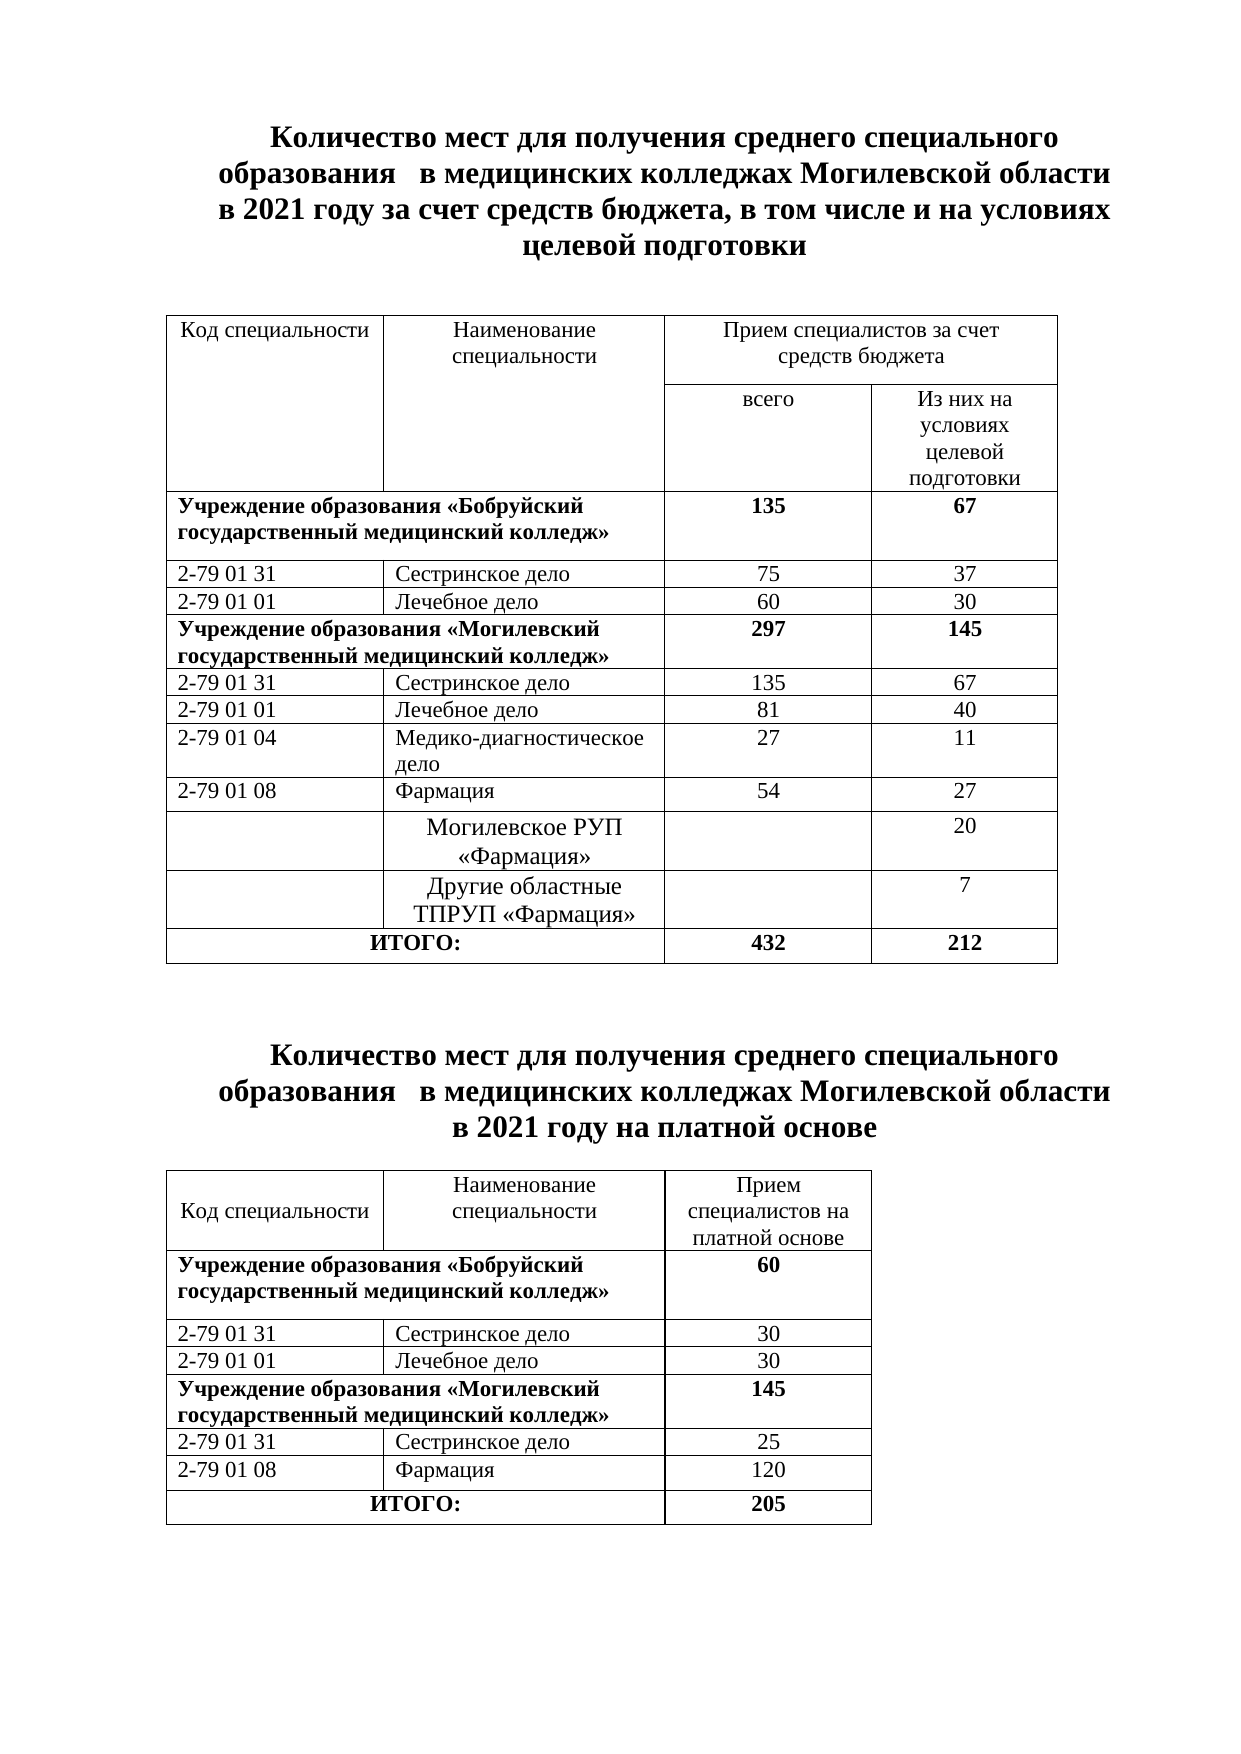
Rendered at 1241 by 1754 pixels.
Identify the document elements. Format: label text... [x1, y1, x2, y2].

table_cell 145 [872, 615, 1057, 668]
table_cell всего [665, 385, 871, 491]
table_cell 135 [665, 669, 871, 695]
table_cell Учреждение образования «Могилевский государственный медицинский колледж» [167, 615, 664, 668]
text Количество мест для получения среднего специального образования в медицинских колледжах Могилевской области [177, 1036, 1152, 1108]
table_cell 2-79 01 31 [167, 1429, 383, 1455]
text Количество мест для получения среднего специального образования в медицинских колледжах Могилевской области [177, 118, 1152, 190]
table_cell Медико-диагностическое дело [384, 724, 664, 777]
table_header Прием специалистов на платной основе [666, 1171, 871, 1250]
table_header Код специальности [167, 1171, 383, 1250]
table_cell [665, 812, 871, 870]
table_cell 2-79 01 01 [167, 696, 383, 723]
table_cell 432 [665, 929, 871, 963]
text в 2021 году на платной основе [177, 1108, 1152, 1144]
table_cell 145 [666, 1375, 871, 1427]
table_cell 30 [666, 1320, 871, 1346]
table_cell 40 [872, 696, 1057, 723]
table_cell 67 [872, 669, 1057, 695]
table_cell 2-79 01 31 [167, 1320, 383, 1346]
table_cell 67 [872, 492, 1057, 559]
table_cell Учреждение образования «Могилевский государственный медицинский колледж» [167, 1375, 664, 1427]
table_cell Из них на условиях целевой подготовки [872, 385, 1057, 491]
table_cell 27 [872, 778, 1057, 811]
table_cell 30 [666, 1347, 871, 1374]
table_cell Лечебное дело [384, 588, 664, 614]
table_cell 205 [666, 1491, 871, 1524]
table_header Код специальности [167, 316, 383, 491]
text в 2021 году за счет средств бюджета, в том числе и на условиях целевой подготовки [177, 190, 1152, 262]
table_cell 81 [665, 696, 871, 723]
table_cell 135 [665, 492, 871, 559]
table_cell 2-79 01 31 [167, 669, 383, 695]
table_cell 60 [666, 1251, 871, 1319]
table_header Наименование специальности [384, 1171, 664, 1250]
table_cell Лечебное дело [384, 1347, 664, 1374]
table_cell Фармация [384, 778, 664, 811]
table_cell 75 [665, 561, 871, 587]
table_cell 2-79 01 08 [167, 1456, 383, 1489]
table_cell Сестринское дело [384, 1320, 664, 1346]
table_cell Сестринское дело [384, 669, 664, 695]
table_cell 25 [666, 1429, 871, 1455]
table_cell Могилевское РУП «Фармация» [384, 812, 664, 870]
table_cell [167, 871, 383, 928]
table_cell 120 [666, 1456, 871, 1489]
table_cell 2-79 01 01 [167, 1347, 383, 1374]
table_cell ИТОГО: [167, 1491, 664, 1524]
table_cell 297 [665, 615, 871, 668]
table_header Прием специалистов за счет средств бюджета [665, 316, 1057, 384]
table_cell 37 [872, 561, 1057, 587]
table_cell 7 [872, 871, 1057, 928]
table_cell Сестринское дело [384, 1429, 664, 1455]
table_cell ИТОГО: [167, 929, 664, 963]
table_cell 60 [665, 588, 871, 614]
table_cell 2-79 01 08 [167, 778, 383, 811]
table_cell 2-79 01 01 [167, 588, 383, 614]
table_cell Учреждение образования «Бобруйский государственный медицинский колледж» [167, 492, 664, 559]
table_cell Учреждение образования «Бобруйский государственный медицинский колледж» [167, 1251, 664, 1319]
table_cell [665, 871, 871, 928]
table_cell 2-79 01 04 [167, 724, 383, 777]
table_cell 30 [872, 588, 1057, 614]
table_cell 27 [665, 724, 871, 777]
table_header Наименование специальности [384, 316, 664, 491]
table_cell [167, 812, 383, 870]
table_cell Лечебное дело [384, 696, 664, 723]
table_cell 54 [665, 778, 871, 811]
table_cell 11 [872, 724, 1057, 777]
table_cell Сестринское дело [384, 561, 664, 587]
table_cell Другие областные ТПРУП «Фармация» [384, 871, 664, 928]
table_cell 2-79 01 31 [167, 561, 383, 587]
table_cell Фармация [384, 1456, 664, 1489]
table_cell 20 [872, 812, 1057, 870]
table_cell 212 [872, 929, 1057, 963]
